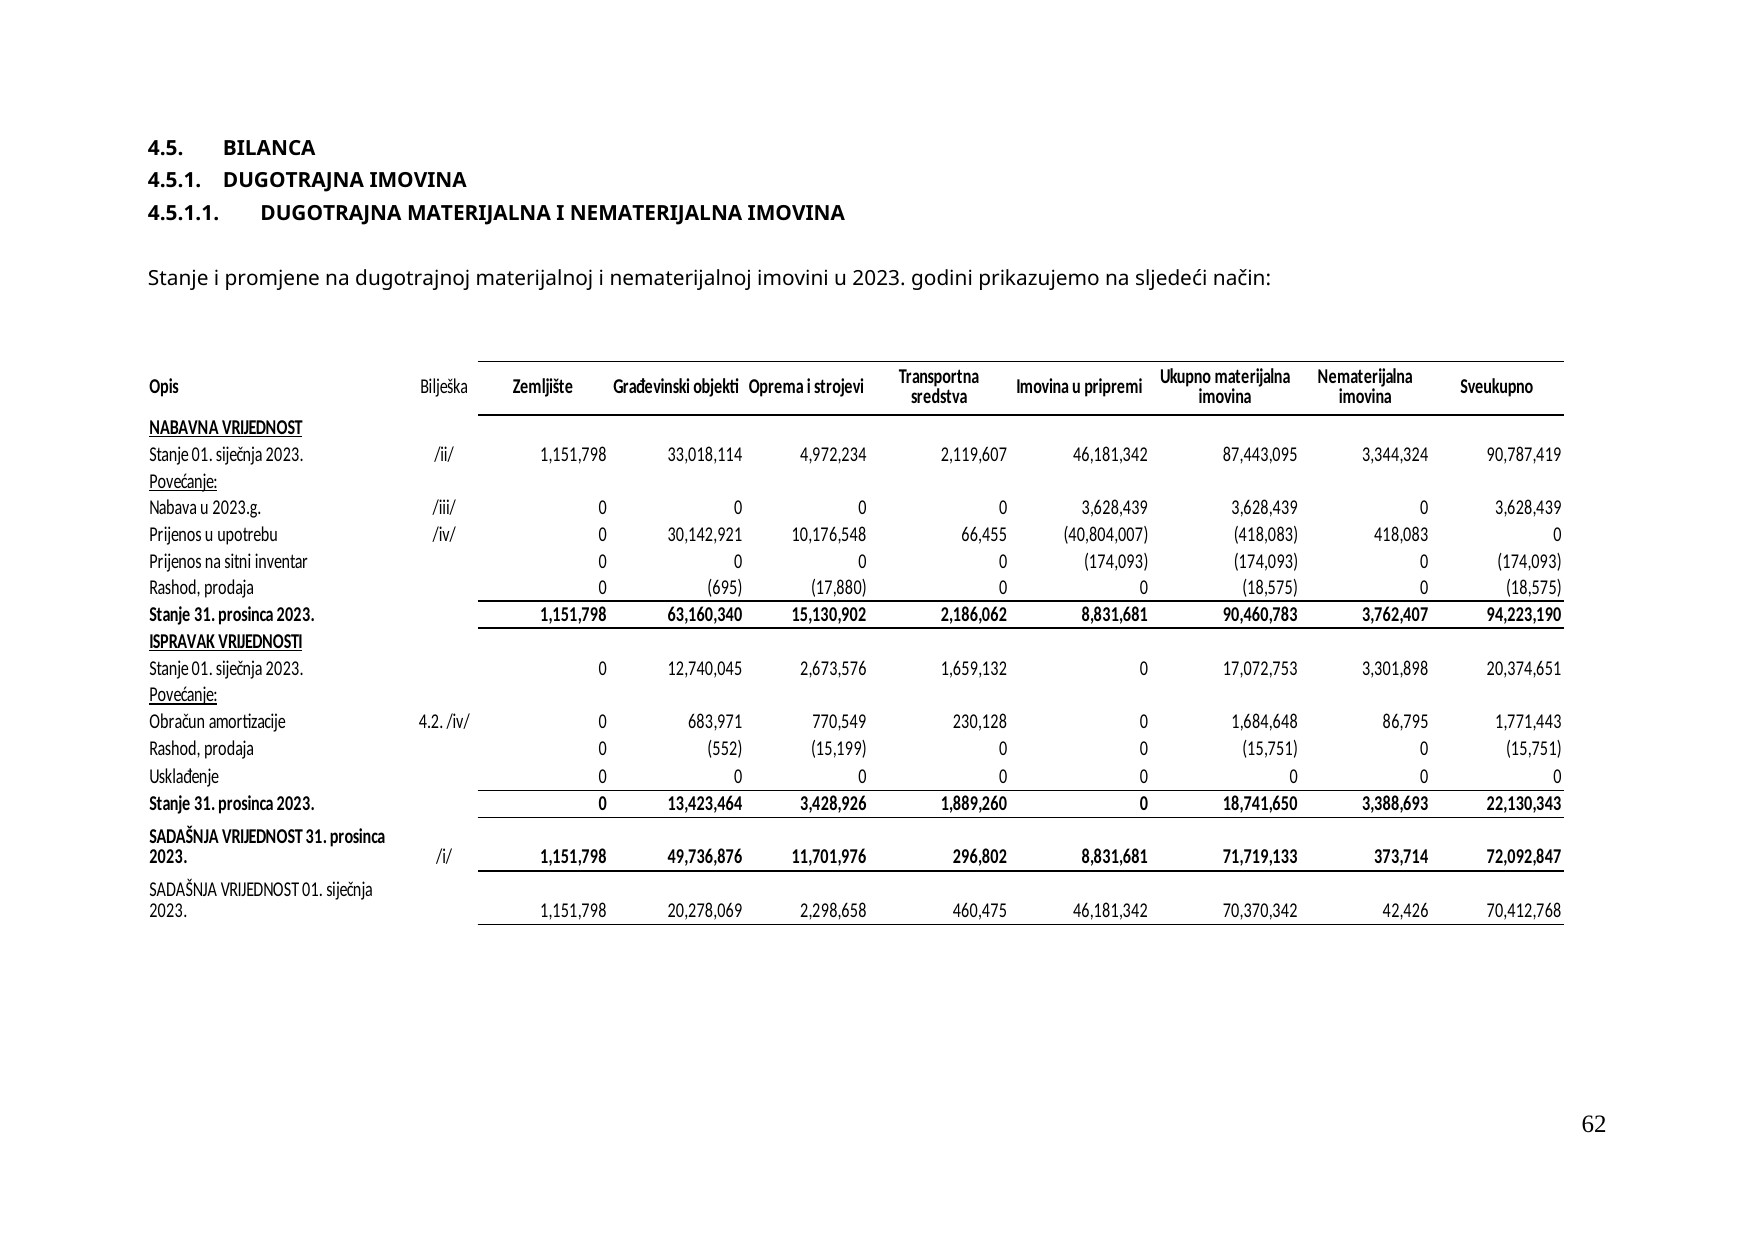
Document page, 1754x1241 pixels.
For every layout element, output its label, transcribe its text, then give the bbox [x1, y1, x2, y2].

list DUGOTRAJNA MATERIJALNA I NEMATERIJALNA IMOVINA [148, 198, 1606, 227]
text Stanje i promjene na dugotrajnoj materijalnoj i nematerijalnoj imovini u 2023. godini prikazujemo na sljedeći način: [148, 263, 1606, 292]
list BILANCA [148, 133, 1606, 161]
list DUGOTRAJNA IMOVINA [148, 166, 1606, 194]
